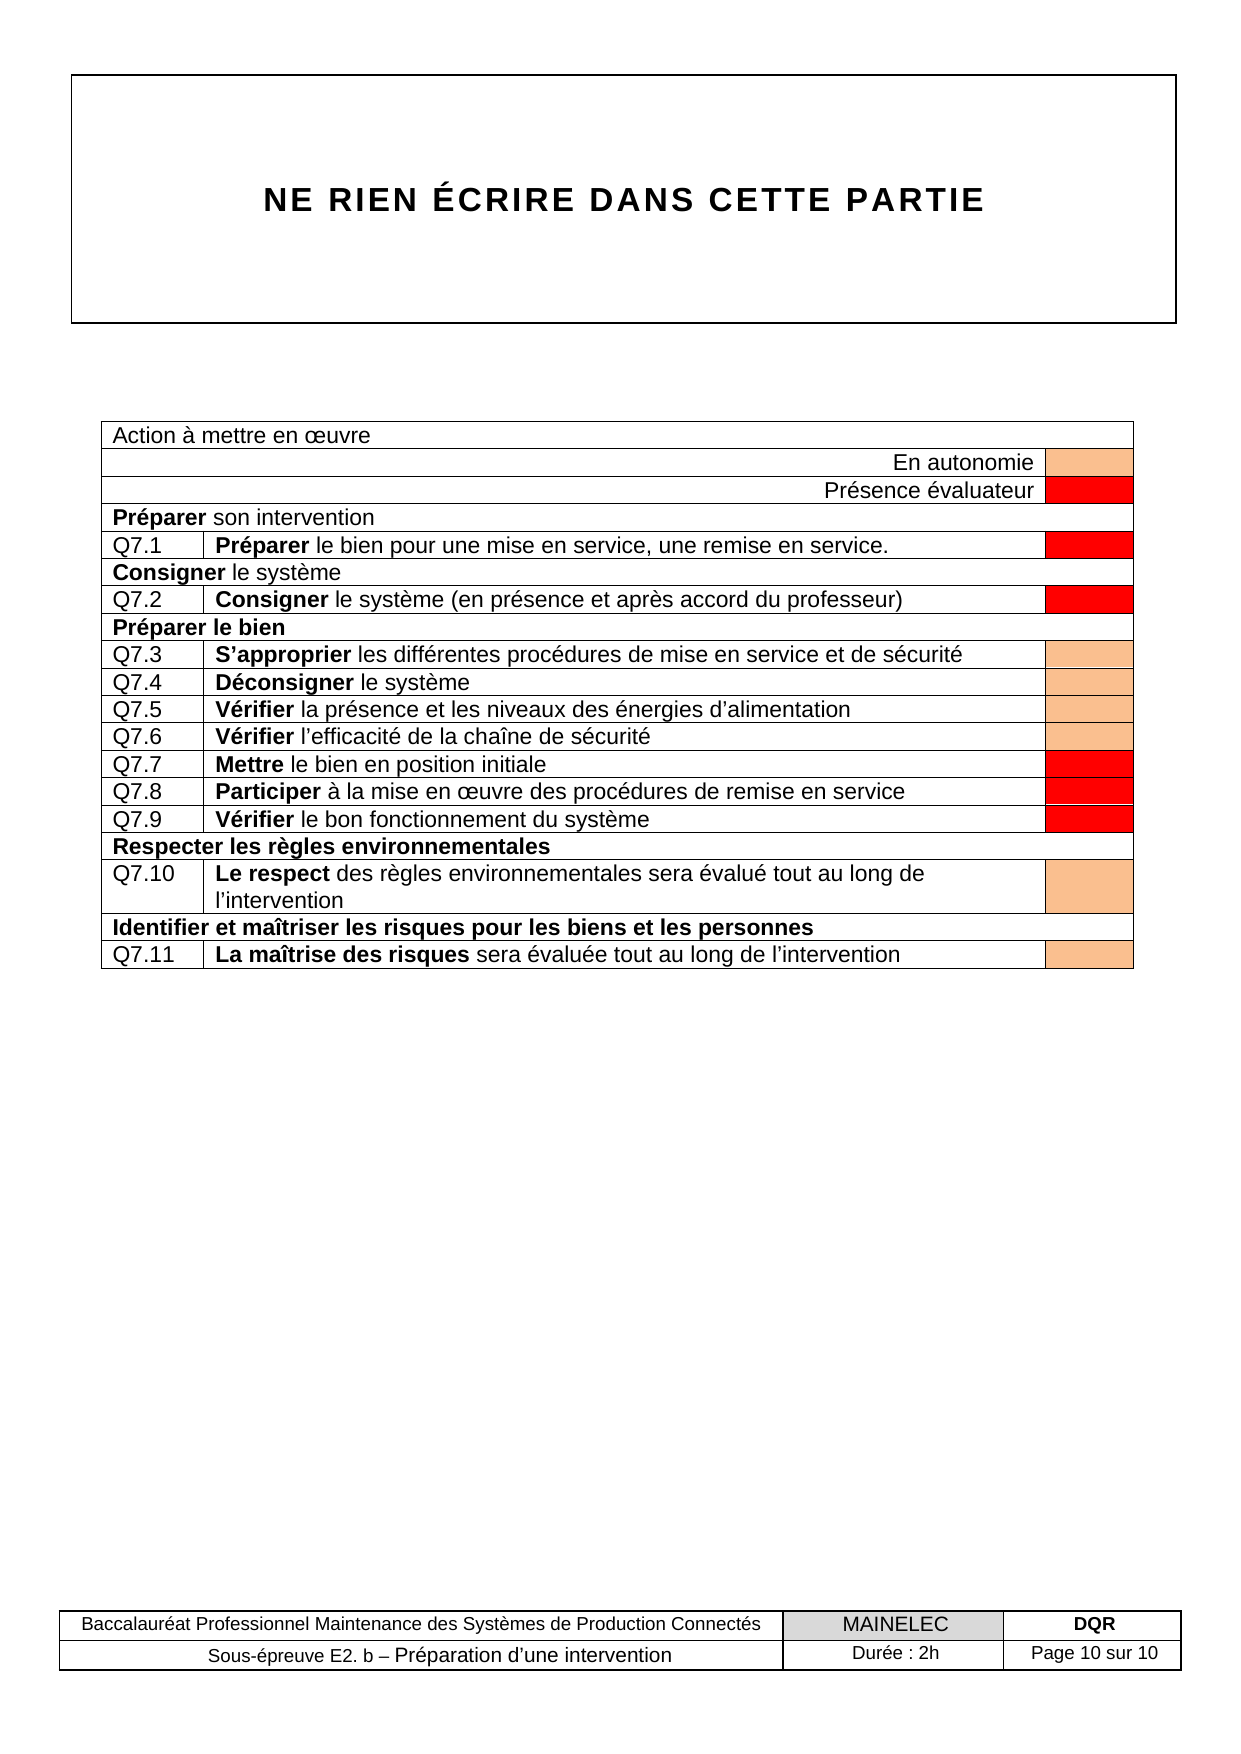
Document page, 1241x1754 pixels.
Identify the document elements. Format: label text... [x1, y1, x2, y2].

table_cell [1046, 449, 1133, 476]
table_cell [1046, 723, 1133, 750]
table_cell S’approprier les différentes procédures de mise en service et de sécurité [204, 641, 1045, 667]
table_cell Q7.2 [102, 586, 203, 613]
table_cell Q7.3 [102, 641, 203, 667]
table_cell Déconsigner le système [204, 669, 1045, 695]
table_cell Q7.9 [102, 806, 203, 832]
table_cell Q7.11 [102, 941, 203, 968]
table_cell Consigner le système [102, 559, 1133, 585]
table_cell Préparer son intervention [102, 504, 1133, 531]
table_cell [1046, 860, 1133, 913]
table_cell Participer à la mise en œuvre des procédures de remise en service [204, 778, 1045, 804]
table_cell [1046, 586, 1133, 613]
table_cell [1046, 641, 1133, 667]
table_cell [1046, 806, 1133, 832]
table_cell Q7.6 [102, 723, 203, 750]
table_cell Mettre le bien en position initiale [204, 751, 1045, 777]
table_cell Q7.10 [102, 860, 203, 913]
table_cell Vérifier le bon fonctionnement du système [204, 806, 1045, 832]
table_cell Vérifier l’efficacité de la chaîne de sécurité [204, 723, 1045, 750]
table_cell Présence évaluateur [102, 477, 1045, 503]
table_cell La maîtrise des risques sera évaluée tout au long de l’intervention [204, 941, 1045, 968]
table_cell Q7.1 [102, 532, 203, 558]
table_cell Le respect des règles environnementales sera évalué tout au long de l’intervention [204, 860, 1045, 913]
table_cell Identifier et maîtriser les risques pour les biens et les personnes [102, 914, 1133, 940]
table_cell [1046, 941, 1133, 968]
table_cell Consigner le système (en présence et après accord du professeur) [204, 586, 1045, 613]
table_cell [1046, 532, 1133, 558]
table_cell [1046, 696, 1133, 722]
table_cell Q7.7 [102, 751, 203, 777]
table_cell [1046, 751, 1133, 777]
table_cell Préparer le bien pour une mise en service, une remise en service. [204, 532, 1045, 558]
table_cell Vérifier la présence et les niveaux des énergies d’alimentation [204, 696, 1045, 722]
table_cell [1046, 778, 1133, 804]
table_cell En autonomie [102, 449, 1045, 476]
table_cell [1046, 669, 1133, 695]
table_cell Respecter les règles environnementales [102, 833, 1133, 859]
table_cell Q7.5 [102, 696, 203, 722]
table_cell Q7.8 [102, 778, 203, 804]
table_header Action à mettre en œuvre [102, 422, 1133, 448]
table_cell Q7.4 [102, 669, 203, 695]
table_cell [1046, 477, 1133, 503]
table_cell Préparer le bien [102, 614, 1133, 640]
